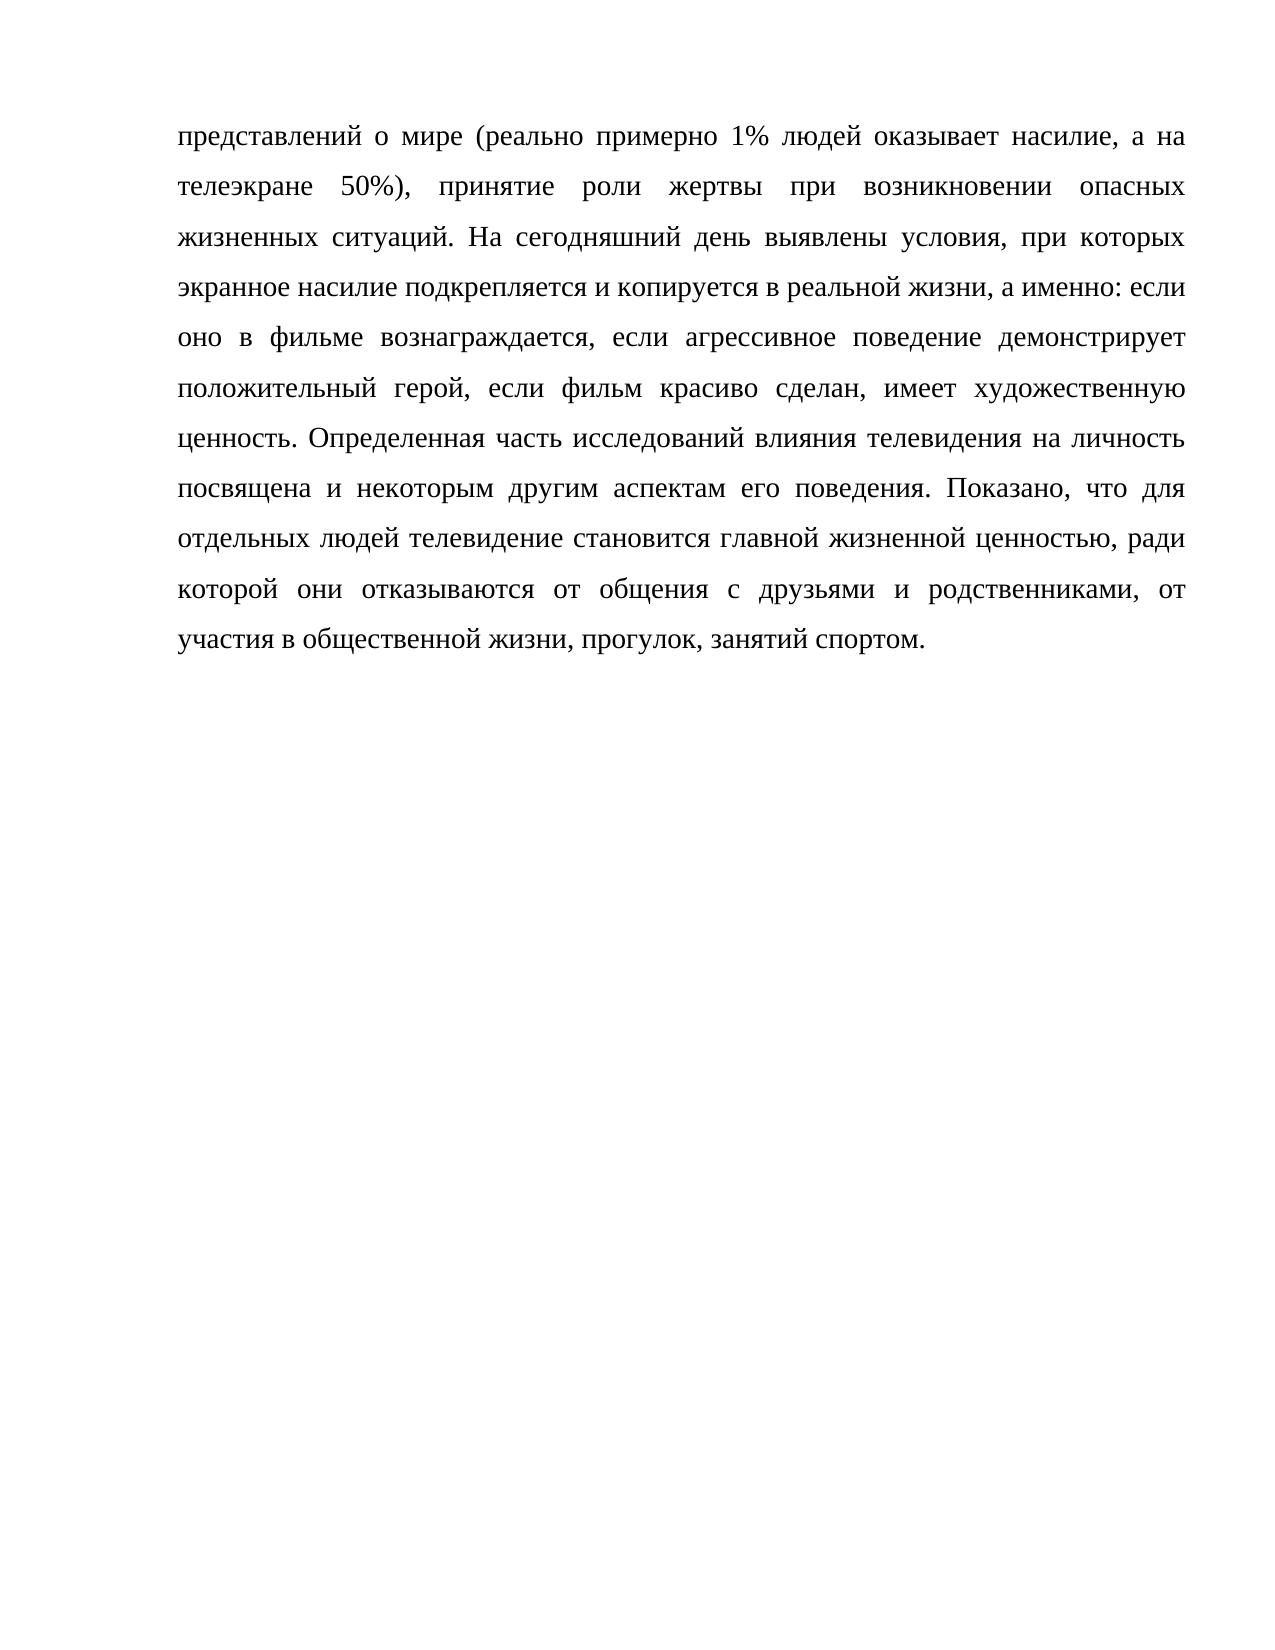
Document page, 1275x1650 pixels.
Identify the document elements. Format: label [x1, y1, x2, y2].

text [177, 118, 1186, 655]
